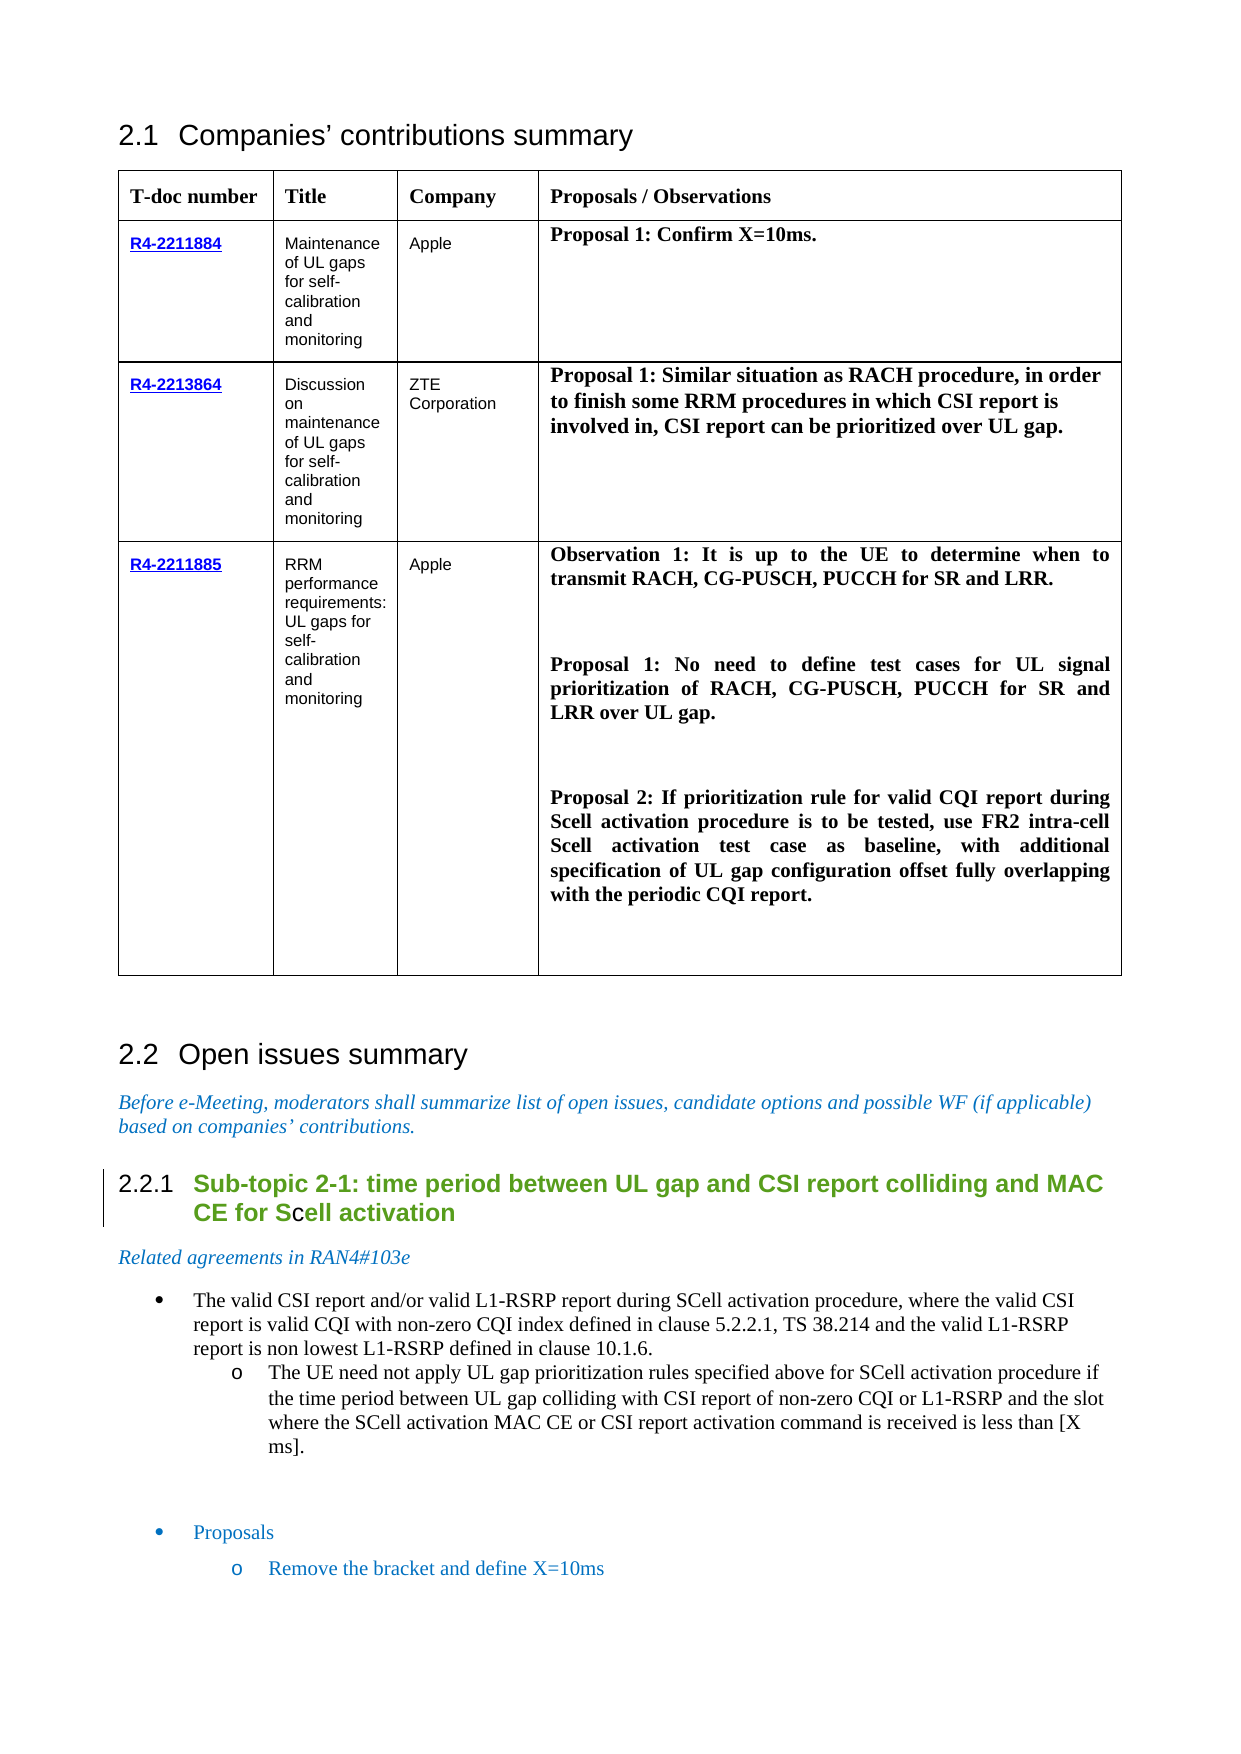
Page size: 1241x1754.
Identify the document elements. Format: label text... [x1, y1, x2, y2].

table_cell R4-2213864 [119, 363, 273, 541]
table_header Company [398, 171, 538, 220]
subtitle Open issues summary [118, 1037, 1122, 1071]
table_cell Apple [398, 221, 538, 361]
list The valid CSI report and/or valid L1-RSRP report during SCell activation procedure, where the valid CSI report is valid CQI with non-zero CQI index defined in clause 5.2.2.1, TS 38.214 and the valid L1-RSRP report is non lowest L1-RSRP defined in clause 10.1.6. [156, 1288, 1122, 1360]
table_cell Observation 1: It is up to the UE to determine when to transmit RACH, CG-PUSCH, PUCCH for SR and LRR. Proposal 1: No need to define test cases for UL signal prioritization of RACH, CG-PUSCH, PUCCH for SR and LRR over UL gap. Proposal 2: If prioritization rule for valid CQI report during Scell activation procedure is to be tested, use FR2 intra-cell Scell activation test case as baseline, with additional specification of UL gap configuration offset fully overlapping with the periodic CQI report. [539, 542, 1121, 975]
table_header T-doc number [119, 171, 273, 220]
table_cell ZTE Corporation [398, 363, 538, 541]
text Related agreements in RAN4#103e [118, 1245, 1122, 1269]
table_header Title [274, 171, 397, 220]
table_cell Discussion on maintenance of UL gaps for self-calibration and monitoring [274, 363, 397, 541]
table_cell Apple [398, 542, 538, 975]
list The UE need not apply UL gap prioritization rules specified above for SCell activation procedure if the time period between UL gap colliding with CSI report of non-zero CQI or L1-RSRP and the slot where the SCell activation MAC CE or CSI report activation command is received is less than [X ms]. [231, 1360, 1122, 1458]
list Proposals [156, 1520, 1122, 1544]
subtitle Sub-topic 2-1: time period between UL gap and CSI report colliding and MAC CE for Scell activation [118, 1169, 1122, 1227]
table_cell Proposal 1: Confirm X=10ms. [539, 221, 1121, 361]
table_cell Proposal 1: Similar situation as RACH procedure, in order to finish some RRM procedures in which CSI report is involved in, CSI report can be prioritized over UL gap. [539, 363, 1121, 541]
table_header Proposals / Observations [539, 171, 1121, 220]
list Remove the bracket and define X=10ms [231, 1556, 1122, 1582]
table_cell RRM performance requirements: UL gaps for self-calibration and monitoring [274, 542, 397, 975]
table_cell Maintenance of UL gaps for self-calibration and monitoring [274, 221, 397, 361]
table_cell R4-2211885 [119, 542, 273, 975]
table_cell R4-2211884 [119, 221, 273, 361]
subtitle Companies’ contributions summary [118, 118, 1122, 152]
text Before e-Meeting, moderators shall summarize list of open issues, candidate options and possible WF (if applicable) based on companies’ contributions. [118, 1090, 1122, 1138]
